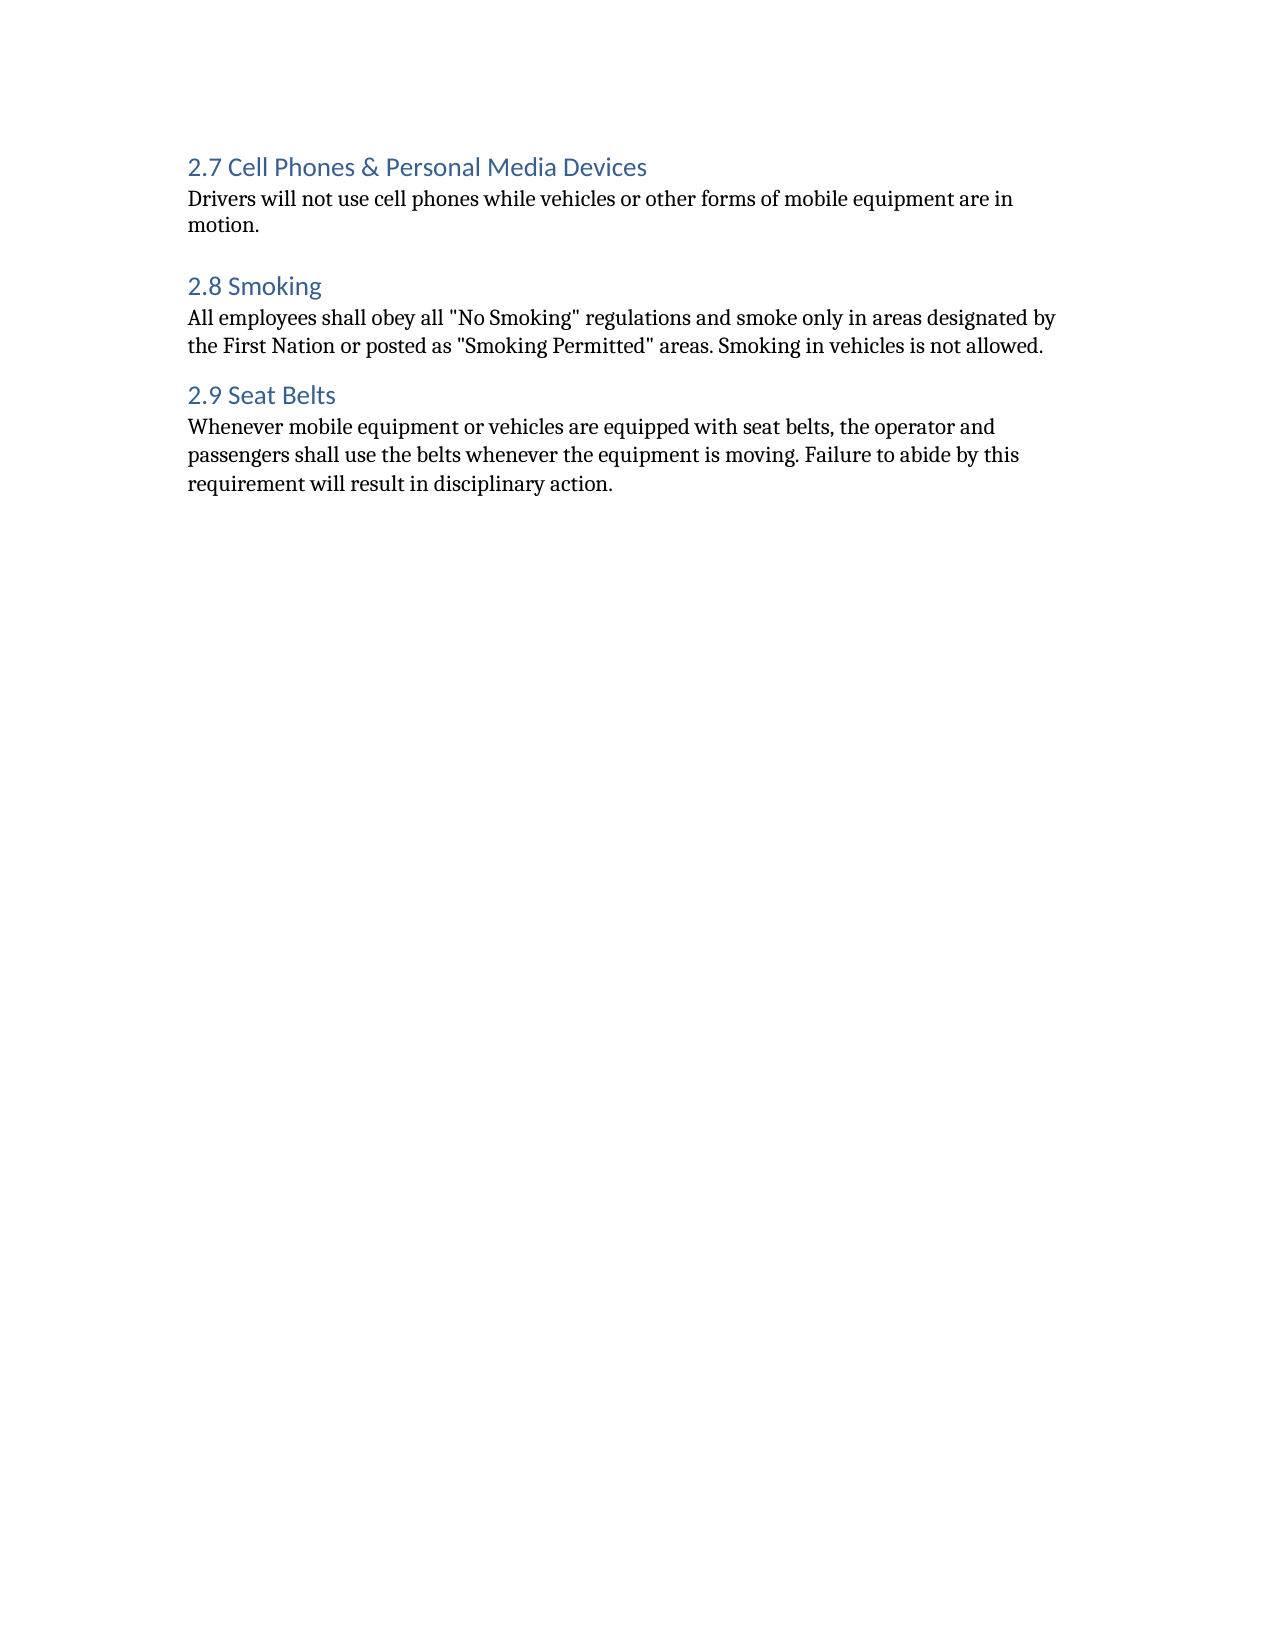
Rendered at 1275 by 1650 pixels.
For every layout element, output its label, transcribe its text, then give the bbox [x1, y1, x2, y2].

subtitle 2.9 Seat Belts [187, 378, 1087, 411]
text Drivers will not use cell phones while vehicles or other forms of mobile equipment are in motion. [187, 186, 1087, 238]
subtitle 2.8 Smoking [187, 269, 1087, 302]
text Whenever mobile equipment or vehicles are equipped with seat belts, the operator and passengers shall use the belts whenever the equipment is moving. Failure to abide by this requirement will result in disciplinary action. [187, 414, 1087, 497]
subtitle 2.7 Cell Phones & Personal Media Devices [187, 150, 1087, 183]
text All employees shall obey all "No Smoking" regulations and smoke only in areas designated by the First Nation or posted as "Smoking Permitted" areas. Smoking in vehicles is not allowed. [187, 304, 1087, 359]
